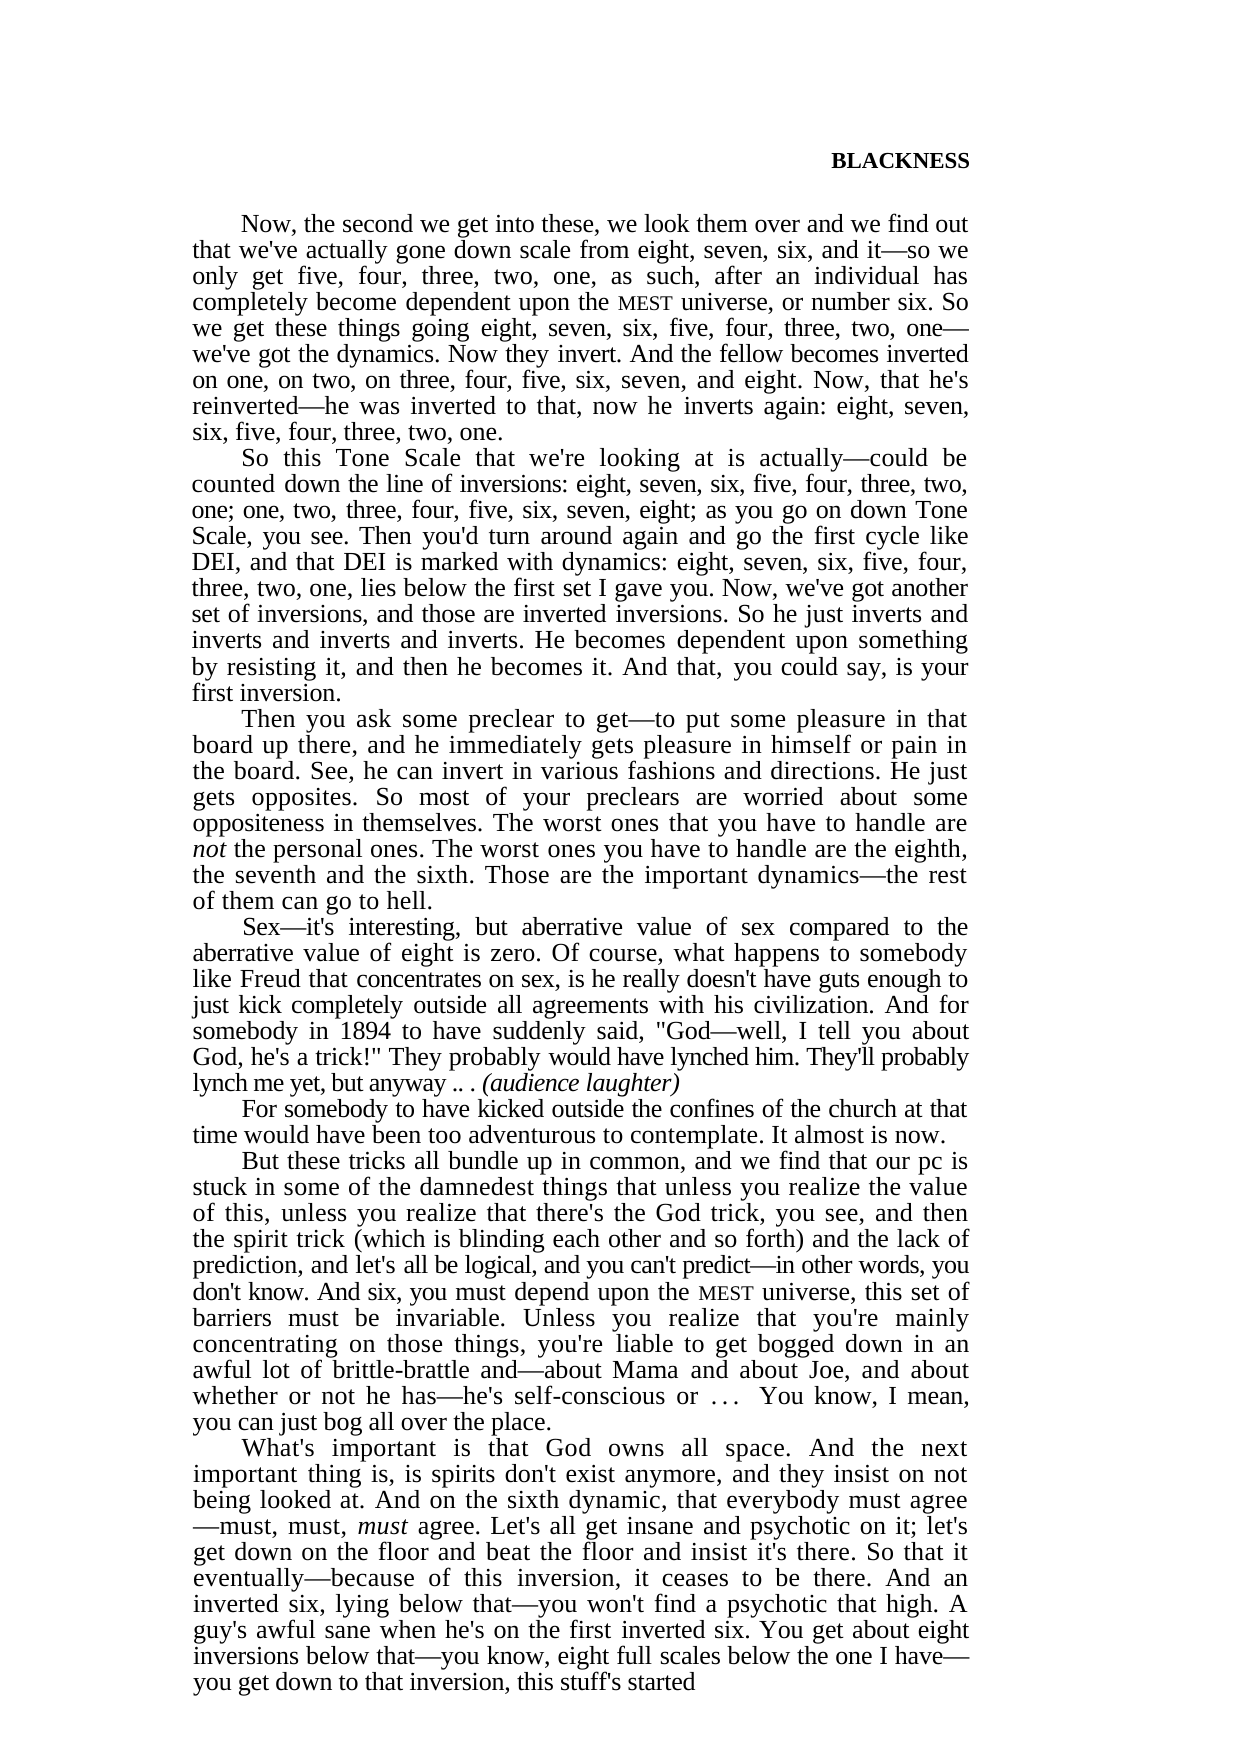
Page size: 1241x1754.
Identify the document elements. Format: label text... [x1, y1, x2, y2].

text For somebody to have kicked outside the confines of the church at that time would have been too adventurous to contemplate. It almost is now. [192, 1097, 969, 1149]
text Now, the second we get into these, we look them over and we find out that we've actually gone down scale from eight, seven, six, and it—so we only get five, four, three, two, one, as such, after an individual has completely become dependent upon the mest universe, or number six. So we get these things going eight, seven, six, five, four, three, two, one—we've got the dynamics. Now they invert. And the fellow becomes inverted on one, on two, on three, four, five, six, seven, and eight. Now, that he's reinverted—he was inverted to that, now he inverts again: eight, seven, six, five, four, three, two, one. [192, 211, 969, 446]
text So this Tone Scale that we're looking at is actually—could be counted down the line of inversions: eight, seven, six, five, four, three, two, one; one, two, three, four, five, six, seven, eight; as you go on down Tone Scale, you see. Then you'd turn around again and go the first cycle like DEI, and that DEI is marked with dynamics: eight, seven, six, five, four, three, two, one, lies below the first set I gave you. Now, we've got another set of inversions, and those are inverted inversions. So he just inverts and inverts and inverts and inverts. He becomes dependent upon something by resisting it, and then he becomes it. And that, you could say, is your first inversion. [191, 446, 969, 706]
text What's important is that God owns all space. And the next important thing is, is spirits don't exist anymore, and they insist on not being looked at. And on the sixth dynamic, that everybody must agree—must, must, must agree. Let's all get insane and psychotic on it; let's get down on the floor and beat the floor and insist it's there. So that it eventually—because of this inversion, it ceases to be there. And an inverted six, lying below that—you won't find a psychotic that high. A guy's awful sane when he's on the first inverted six. You get about eight inversions below that—you know, eight full scales below the one I have—you get down to that inversion, this stuff's started [193, 1435, 969, 1696]
text But these tricks all bundle up in common, and we find that our pc is stuck in some of the damnedest things that unless you realize the value of this, unless you realize that there's the God trick, you see, and then the spirit trick (which is blinding each other and so forth) and the lack of prediction, and let's all be logical, and you can't predict—in other words, you don't know. And six, you must depend upon the mest universe, this set of barriers must be invariable. Unless you realize that you're mainly concentrating on those things, you're liable to get bogged down in an awful lot of brittle-brattle and—about Mama and about Joe, and about whether or not he has—he's self-conscious or ... You know, I mean, you can just bog all over the place. [192, 1149, 970, 1435]
text Then you ask some preclear to get—to put some pleasure in that board up there, and he immediately gets pleasure in himself or pain in the board. See, he can invert in various fashions and directions. He just gets opposites. So most of your preclears are worried about some oppositeness in themselves. The worst ones that you have to handle are not the personal ones. The worst ones you have to handle are the eighth, the seventh and the sixth. Those are the important dynamics—the rest of them can go to hell. [192, 706, 969, 914]
text BLACKNESS [191, 148, 970, 174]
text Sex—it's interesting, but aberrative value of sex compared to the aberrative value of eight is zero. Of course, what happens to somebody like Freud that concentrates on sex, is he really doesn't have guts enough to just kick completely outside all agreements with his civilization. And for somebody in 1894 to have suddenly said, "God—well, I tell you about God, he's a trick!" They probably would have lynched him. They'll probably lynch me yet, but anyway .. . (audience laughter) [192, 914, 969, 1097]
